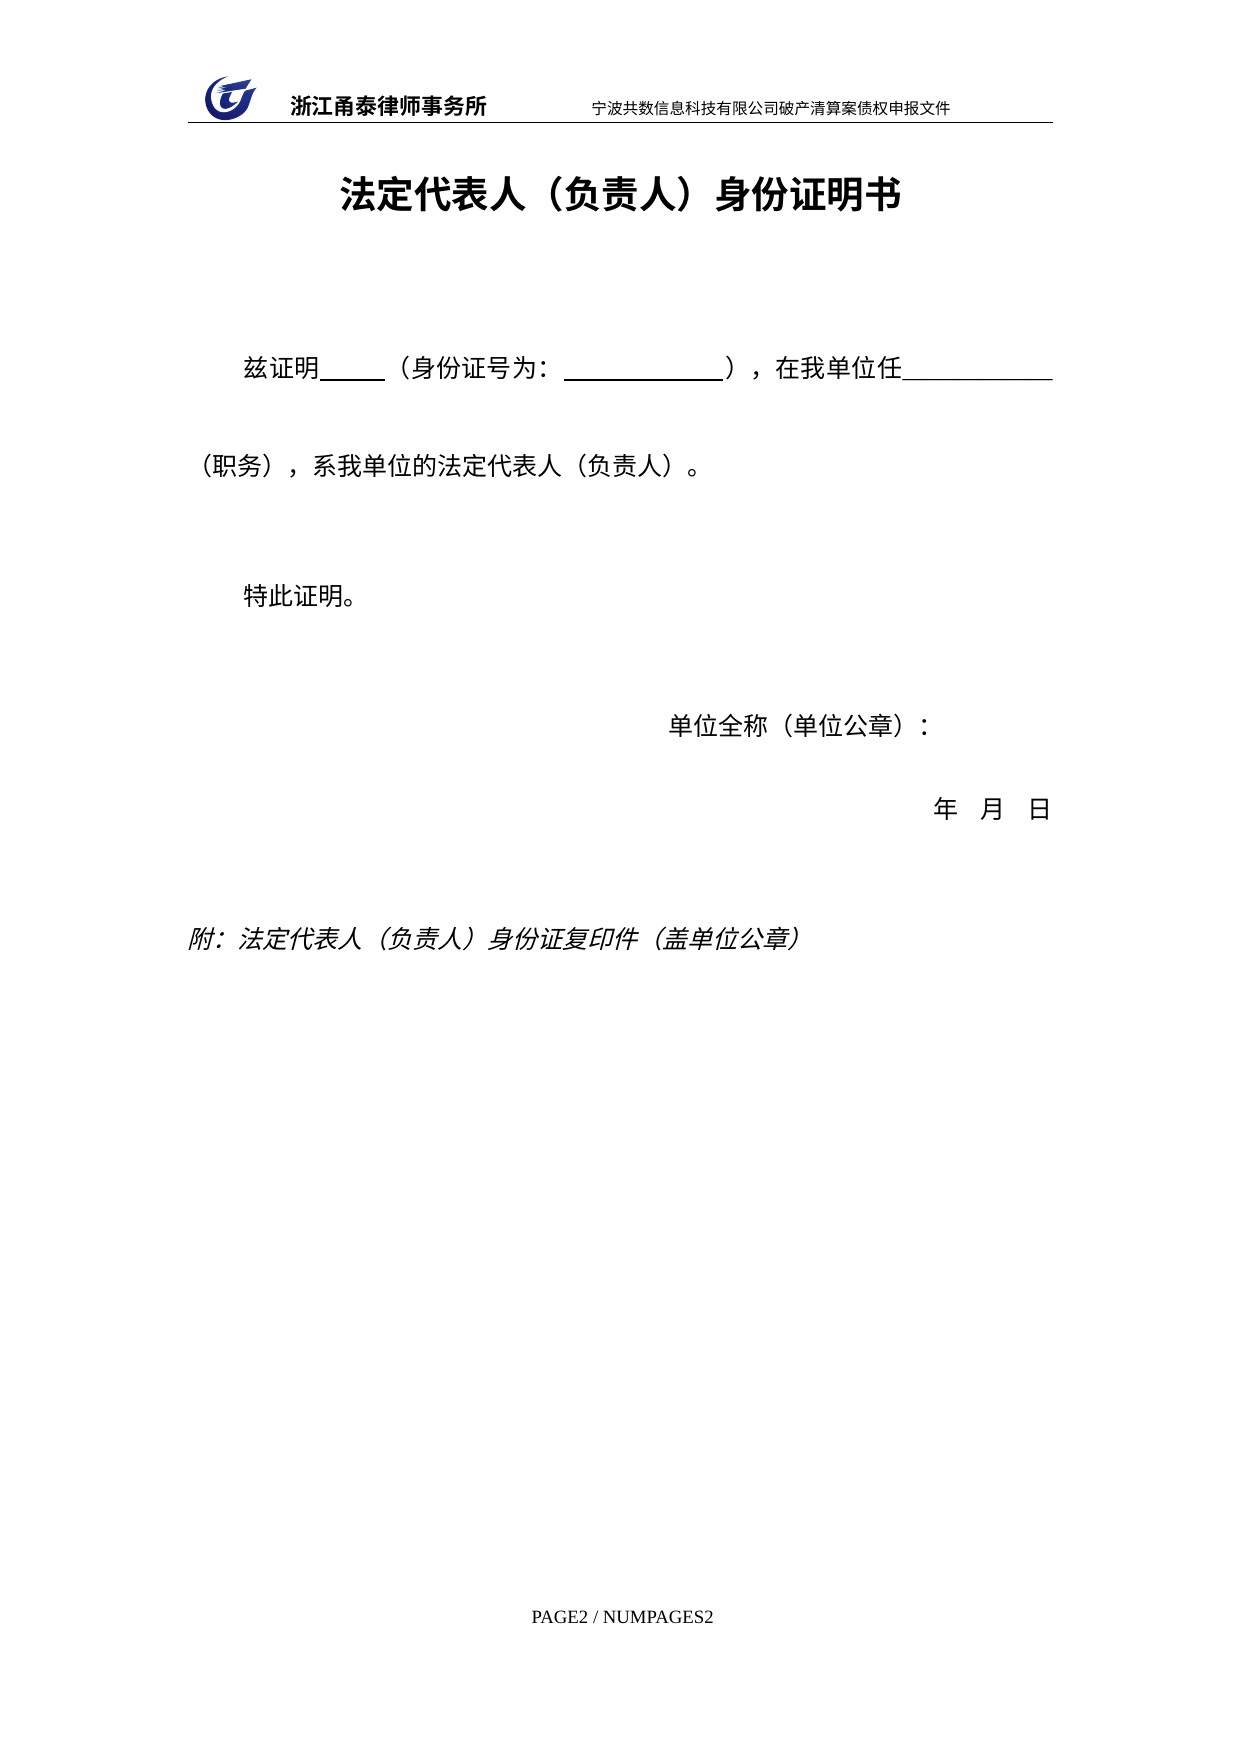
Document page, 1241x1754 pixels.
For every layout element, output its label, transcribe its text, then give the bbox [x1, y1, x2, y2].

text 法定代表人（负责人）身份证明书 [187, 160, 1053, 225]
text 单位全称（单位公章）： [187, 692, 943, 757]
text 特此证明。 [187, 562, 1053, 627]
picture [197, 65, 262, 122]
text 年 月 日 [187, 775, 1053, 840]
text 兹证明 （身份证号为： ），在我单位任____________（职务），系我单位的法定代表人（负责人）。 [187, 334, 1053, 497]
text 附：法定代表人（负责人）身份证复印件（盖单位公章） [187, 905, 1053, 970]
picture [197, 123, 262, 129]
